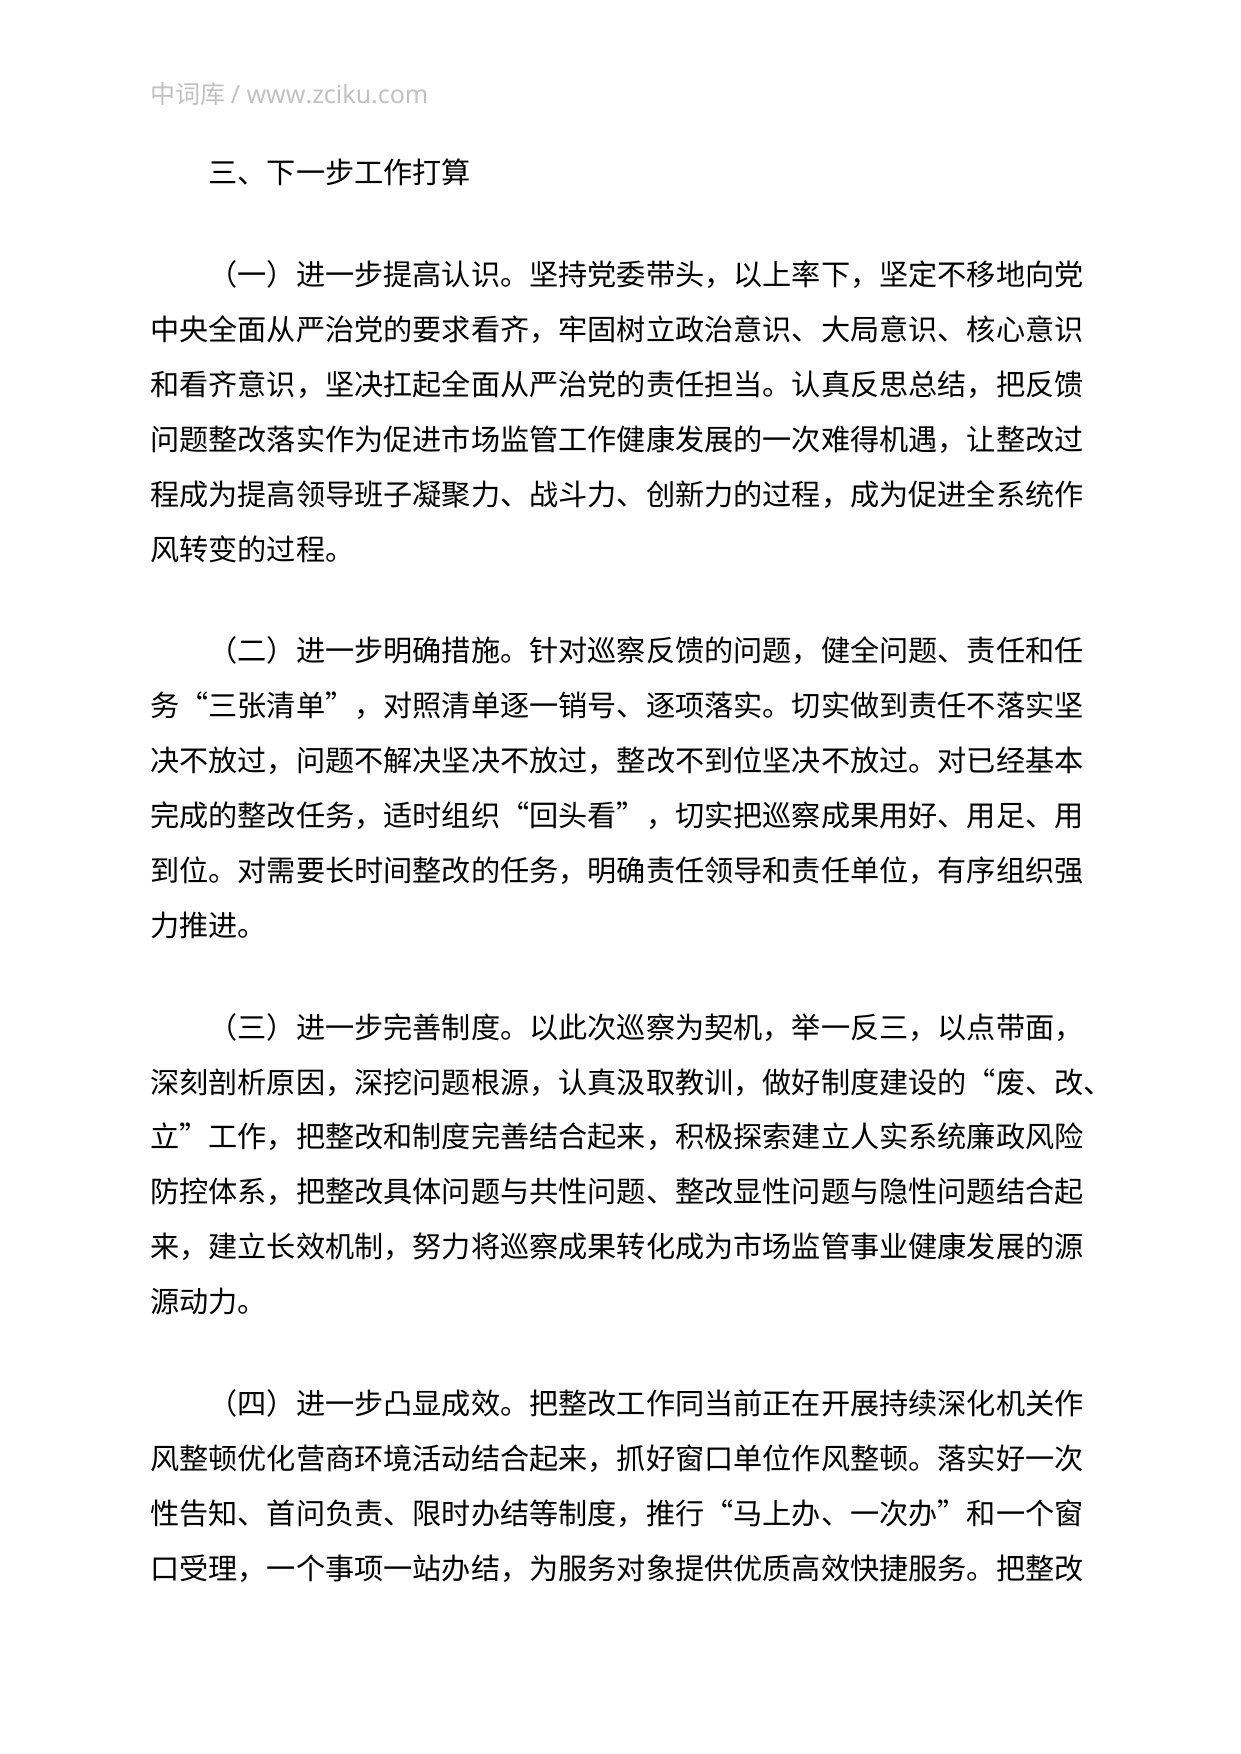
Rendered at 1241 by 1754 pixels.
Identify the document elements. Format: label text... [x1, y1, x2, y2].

text （二）进一步明确措施。针对巡察反馈的问题，健全问题、责任和任务“三张清单”，对照清单逐一销号、逐项落实。切实做到责任不落实坚决不放过，问题不解决坚决不放过，整改不到位坚决不放过。对已经基本完成的整改任务，适时组织“回头看”，切实把巡察成果用好、用足、用到位。对需要长时间整改的任务，明确责任领导和责任单位，有序组织强力推进。 [150, 628, 1090, 945]
text 三、下一步工作打算 [150, 150, 1090, 192]
text （一）进一步提高认识。坚持党委带头，以上率下，坚定不移地向党中央全面从严治党的要求看齐，牢固树立政治意识、大局意识、核心意识和看齐意识，坚决扛起全面从严治党的责任担当。认真反思总结，把反馈问题整改落实作为促进市场监管工作健康发展的一次难得机遇，让整改过程成为提高领导班子凝聚力、战斗力、创新力的过程，成为促进全系统作风转变的过程。 [150, 252, 1090, 568]
text （三）进一步完善制度。以此次巡察为契机，举一反三，以点带面，深刻剖析原因，深挖问题根源，认真汲取教训，做好制度建设的“废、改、立”工作，把整改和制度完善结合起来，积极探索建立人实系统廉政风险防控体系，把整改具体问题与共性问题、整改显性问题与隐性问题结合起来，建立长效机制，努力将巡察成果转化成为市场监管事业健康发展的源源动力。 [150, 1004, 1090, 1321]
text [150, 1381, 1090, 1587]
